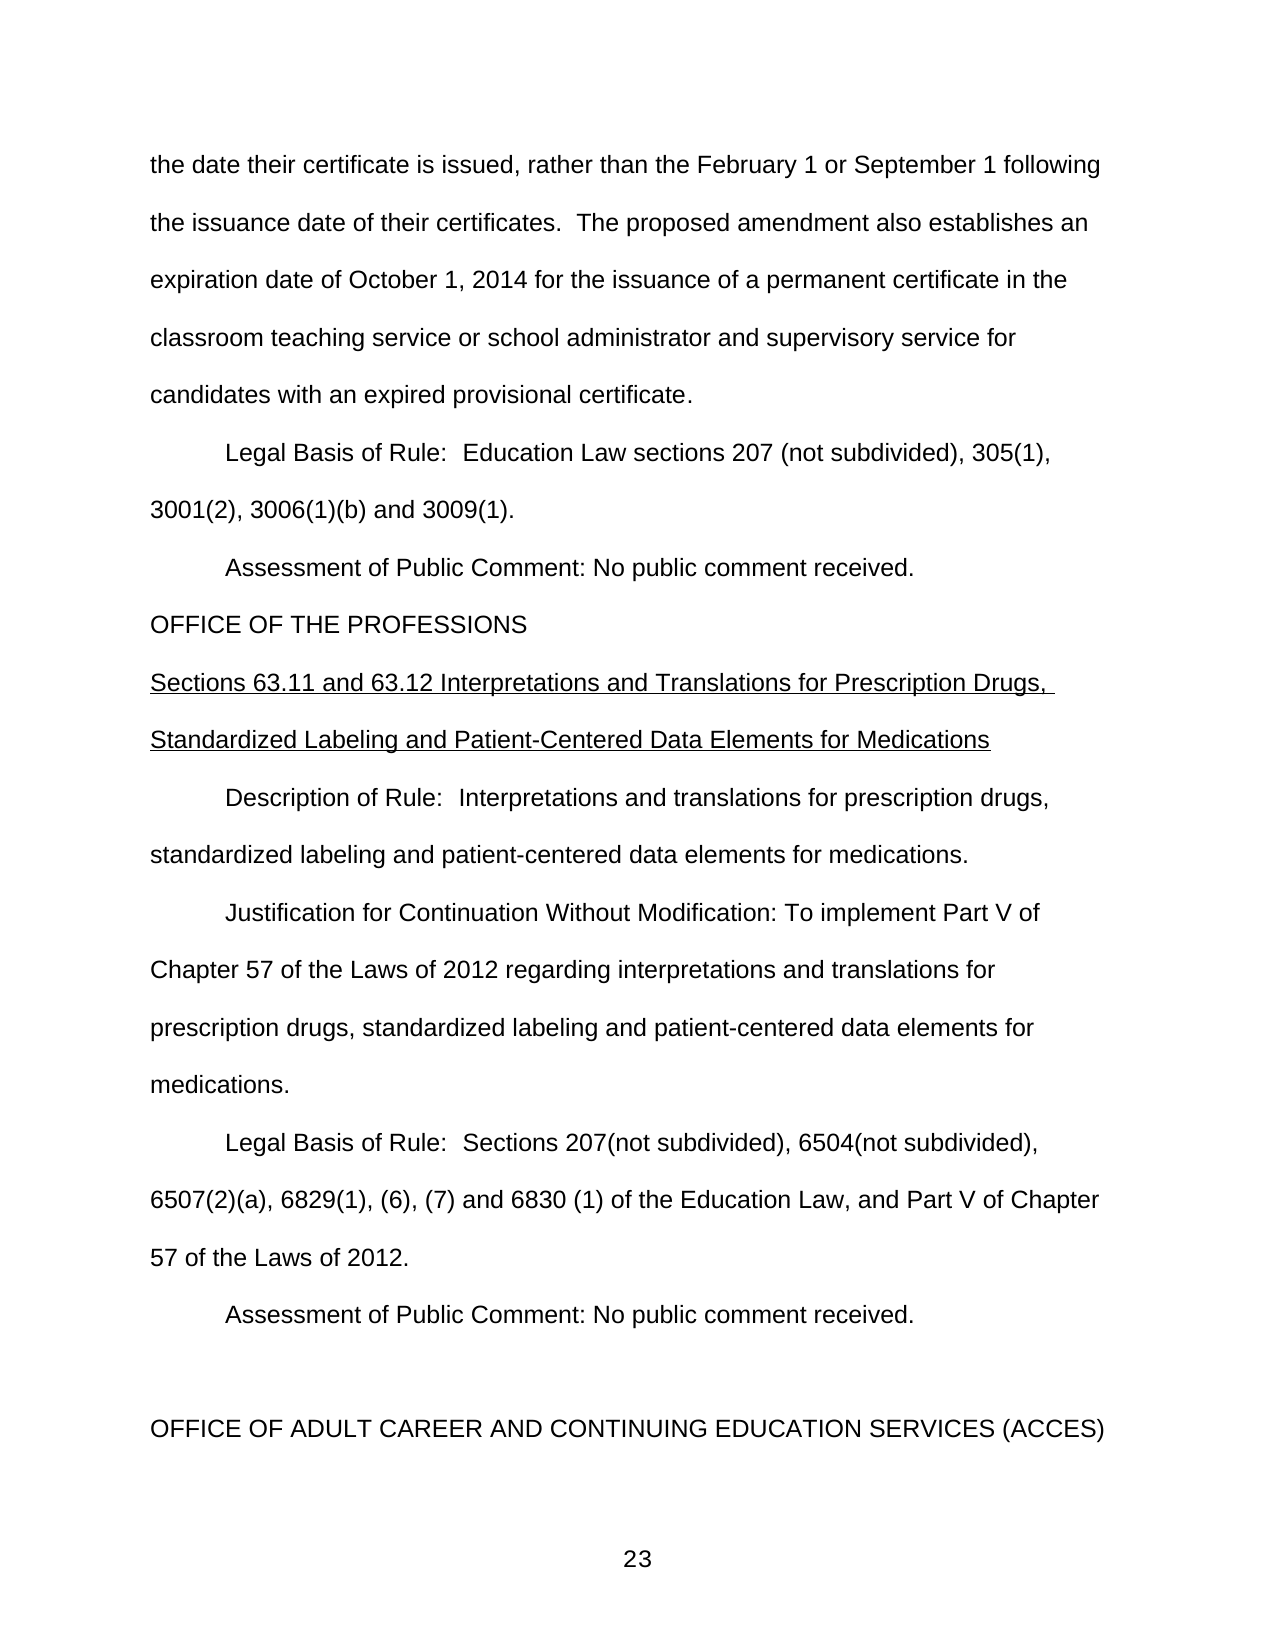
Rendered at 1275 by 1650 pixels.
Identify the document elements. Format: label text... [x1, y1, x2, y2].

text Assessment of Public Comment: No public comment received. [150, 1300, 1125, 1329]
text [150, 150, 1125, 409]
text Description of Rule: Interpretations and translations for prescription drugs, standardized labeling and patient-centered data elements for medications. [150, 782, 1125, 869]
text Assessment of Public Comment: No public comment received. [150, 552, 1125, 581]
text Legal Basis of Rule: Sections 207(not subdivided), 6504(not subdivided), 6507(2)(a), 6829(1), (6), (7) and 6830 (1) of the Education Law, and Part V of Chapter 57 of the Laws of 2012. [150, 1127, 1125, 1271]
text OFFICE OF THE PROFESSIONS [150, 610, 1125, 639]
text Justification for Continuation Without Modification: To implement Part V of Chapter 57 of the Laws of 2012 regarding interpretations and translations for prescription drugs, standardized labeling and patient-centered data elements for medications. [150, 897, 1125, 1099]
text Sections 63.11 and 63.12 Interpretations and Translations for Prescription Drugs, Standardized Labeling and Patient-Centered Data Elements for Medications [150, 667, 1125, 754]
text Legal Basis of Rule: Education Law sections 207 (not subdivided), 305(1), 3001(2), 3006(1)(b) and 3009(1). [150, 437, 1125, 524]
text OFFICE OF ADULT CAREER AND CONTINUING EDUCATION SERVICES (ACCES) [150, 1414, 1125, 1443]
